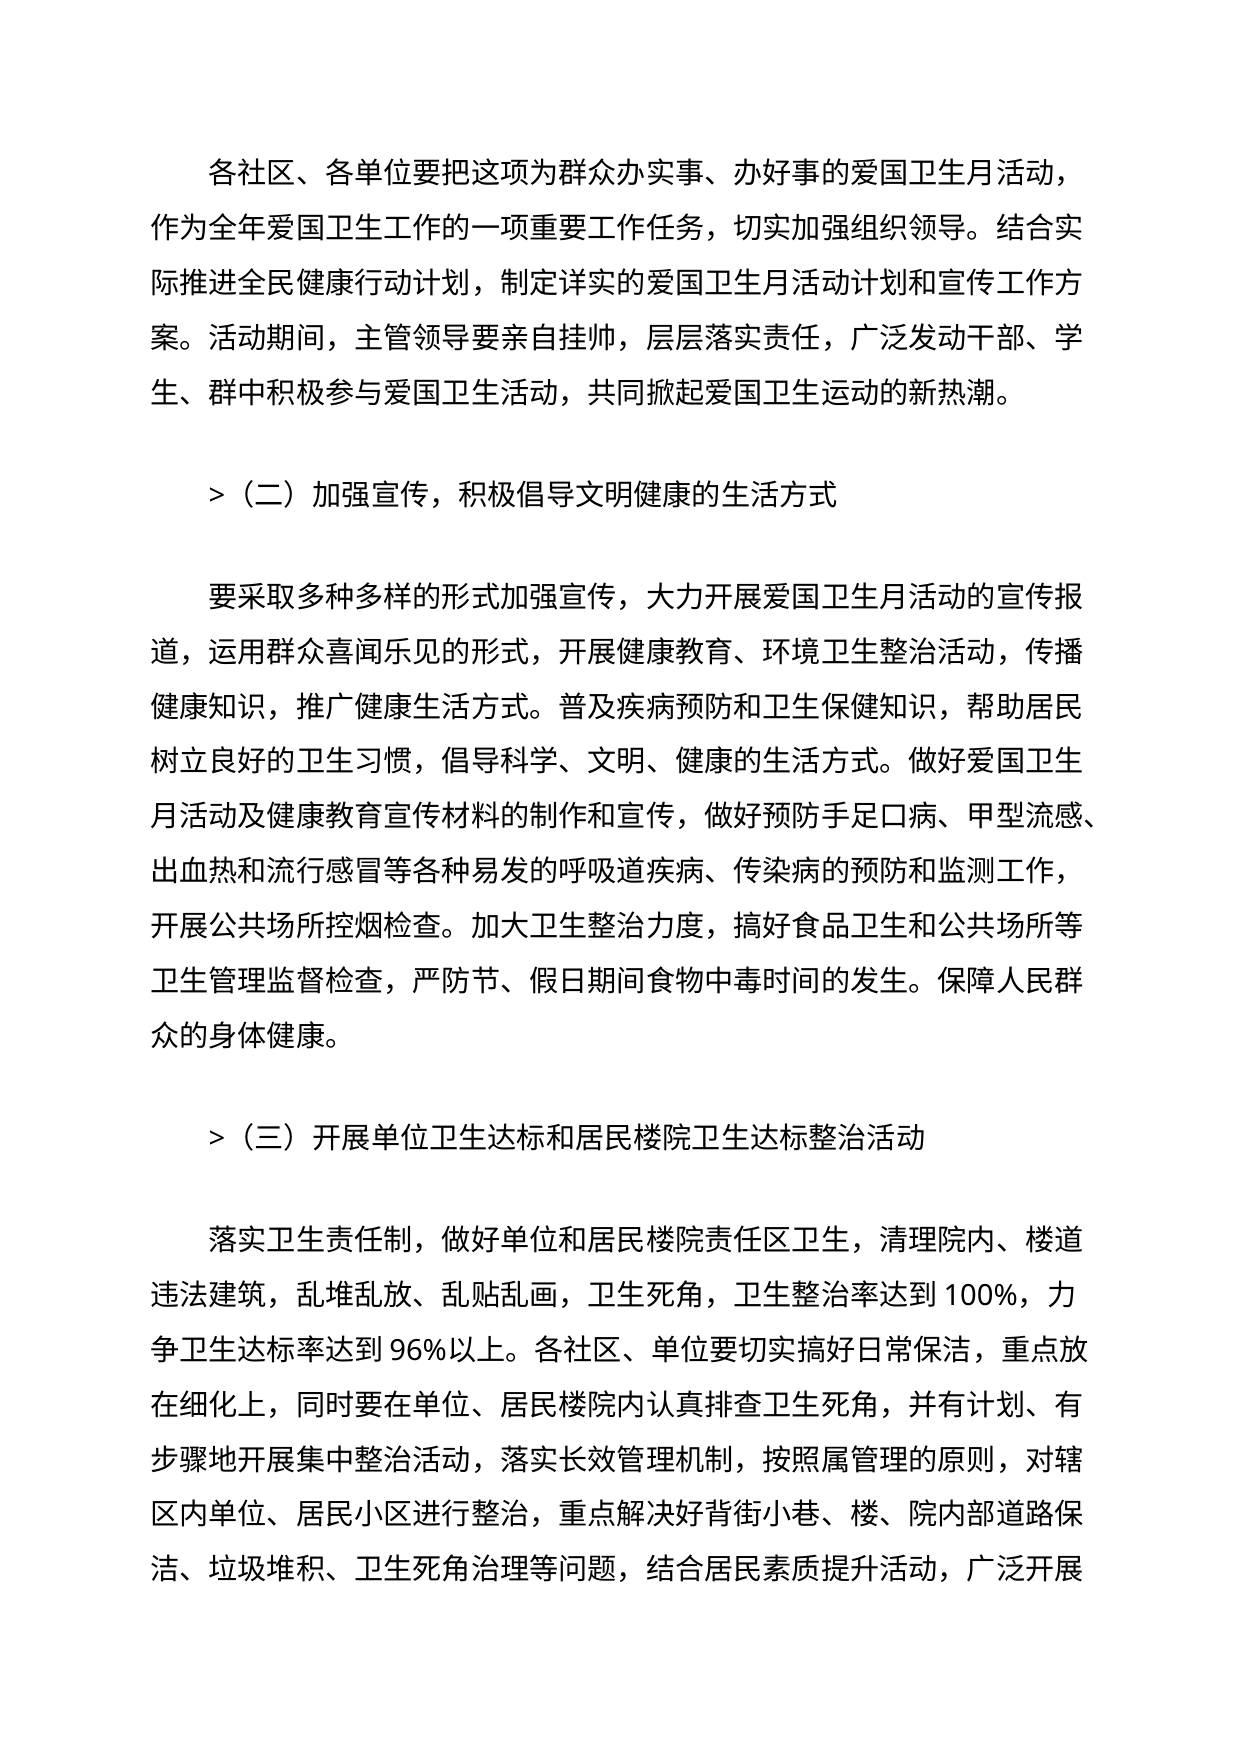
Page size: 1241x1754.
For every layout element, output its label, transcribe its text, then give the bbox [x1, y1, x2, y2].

text 各社区、各单位要把这项为群众办实事、办好事的爱国卫生月活动，作为全年爱国卫生工作的一项重要工作任务，切实加强组织领导。结合实际推进全民健康行动计划，制定详实的爱国卫生月活动计划和宣传工作方案。活动期间，主管领导要亲自挂帅，层层落实责任，广泛发动干部、学生、群中积极参与爱国卫生活动，共同掀起爱国卫生运动的新热潮。 [150, 150, 1090, 412]
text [150, 1216, 1090, 1588]
text 要采取多种多样的形式加强宣传，大力开展爱国卫生月活动的宣传报道，运用群众喜闻乐见的形式，开展健康教育、环境卫生整治活动，传播健康知识，推广健康生活方式。普及疾病预防和卫生保健知识，帮助居民树立良好的卫生习惯，倡导科学、文明、健康的生活方式。做好爱国卫生月活动及健康教育宣传材料的制作和宣传，做好预防手足口病、甲型流感、出血热和流行感冒等各种易发的呼吸道疾病、传染病的预防和监测工作，开展公共场所控烟检查。加大卫生整治力度，搞好食品卫生和公共场所等卫生管理监督检查，严防节、假日期间食物中毒时间的发生。保障人民群众的身体健康。 [150, 573, 1090, 1055]
text >（三）开展单位卫生达标和居民楼院卫生达标整治活动 [150, 1114, 1090, 1157]
text >（二）加强宣传，积极倡导文明健康的生活方式 [150, 471, 1090, 514]
